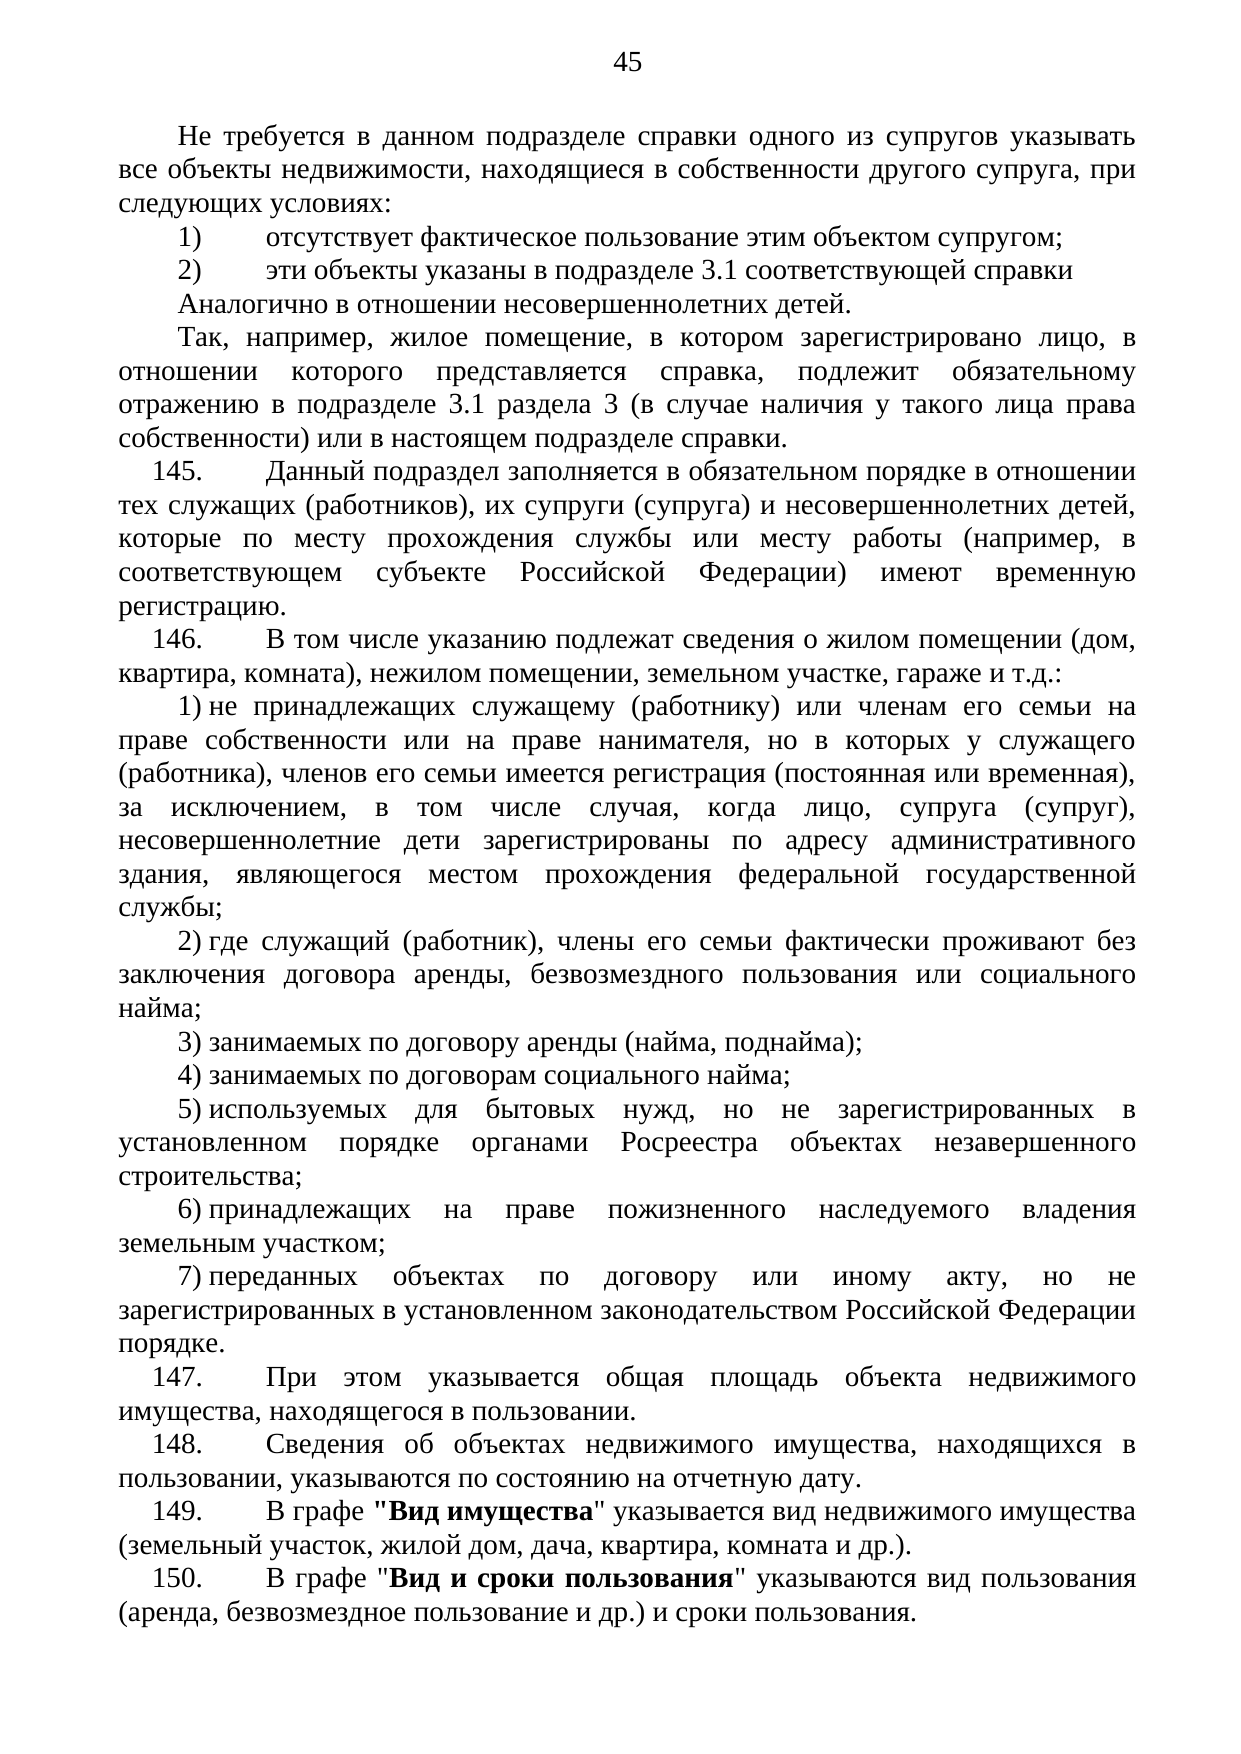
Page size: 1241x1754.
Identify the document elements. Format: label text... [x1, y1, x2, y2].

text Так, например, жилое помещение, в котором зарегистрировано лицо, в отношении которого представляется справка, подлежит обязательному отражению в подразделе 3.1 раздела 3 (в случае наличия у такого лица права собственности) или в настоящем подразделе справки. [118, 319, 1137, 453]
text 5) используемых для бытовых нужд, но не зарегистрированных в установленном порядке органами Росреестра объектах незавершенного строительства; [118, 1091, 1137, 1191]
list Сведения об объектах недвижимого имущества, находящихся в пользовании, указываются по состоянию на отчетную дату. [118, 1426, 1137, 1493]
text 4) занимаемых по договорам социального найма; [118, 1057, 1137, 1091]
list отсутствует фактическое пользование этим объектом супругом; [133, 219, 1137, 252]
text 2) где служащий (работник), члены его семьи фактически проживают без заключения договора аренды, безвозмездного пользования или социального найма; [118, 923, 1137, 1024]
text Аналогично в отношении несовершеннолетних детей. [177, 286, 1137, 319]
text 1) не принадлежащих служащему (работнику) или членам его семьи на праве собственности или на праве нанимателя, но в которых у служащего (работника), членов его семьи имеется регистрация (постоянная или временная), за исключением, в том числе случая, когда лицо, супруга (супруг), несовершеннолетние дети зарегистрированы по адресу административного здания, являющегося местом прохождения федеральной государственной службы; [118, 688, 1137, 923]
text 6) принадлежащих на праве пожизненного наследуемого владения земельным участком; [118, 1191, 1137, 1258]
list В том числе указанию подлежат сведения о жилом помещении (дом, квартира, комната), нежилом помещении, земельном участке, гараже и т.д.: [118, 621, 1137, 688]
list При этом указывается общая площадь объекта недвижимого имущества, находящегося в пользовании. [118, 1359, 1137, 1426]
list В графе "Вид и сроки пользования" указываются вид пользования (аренда, безвозмездное пользование и др.) и сроки пользования. [118, 1560, 1137, 1627]
list Данный подраздел заполняется в обязательном порядке в отношении тех служащих (работников), их супруги (супруга) и несовершеннолетних детей, которые по месту прохождения службы или месту работы (например, в соответствующем субъекте Российской Федерации) имеют временную регистрацию. [118, 453, 1137, 621]
text Не требуется в данном подразделе справки одного из супругов указывать все объекты недвижимости, находящиеся в собственности другого супруга, при следующих условиях: [118, 118, 1137, 219]
text 7) переданных объектах по договору или иному акту, но не зарегистрированных в установленном законодательством Российской Федерации порядке. [118, 1258, 1137, 1359]
list В графе "Вид имущества" указывается вид недвижимого имущества (земельный участок, жилой дом, дача, квартира, комната и др.). [118, 1493, 1137, 1560]
text 3) занимаемых по договору аренды (найма, поднайма); [118, 1024, 1137, 1057]
list эти объекты указаны в подразделе 3.1 соответствующей справки [133, 252, 1137, 286]
